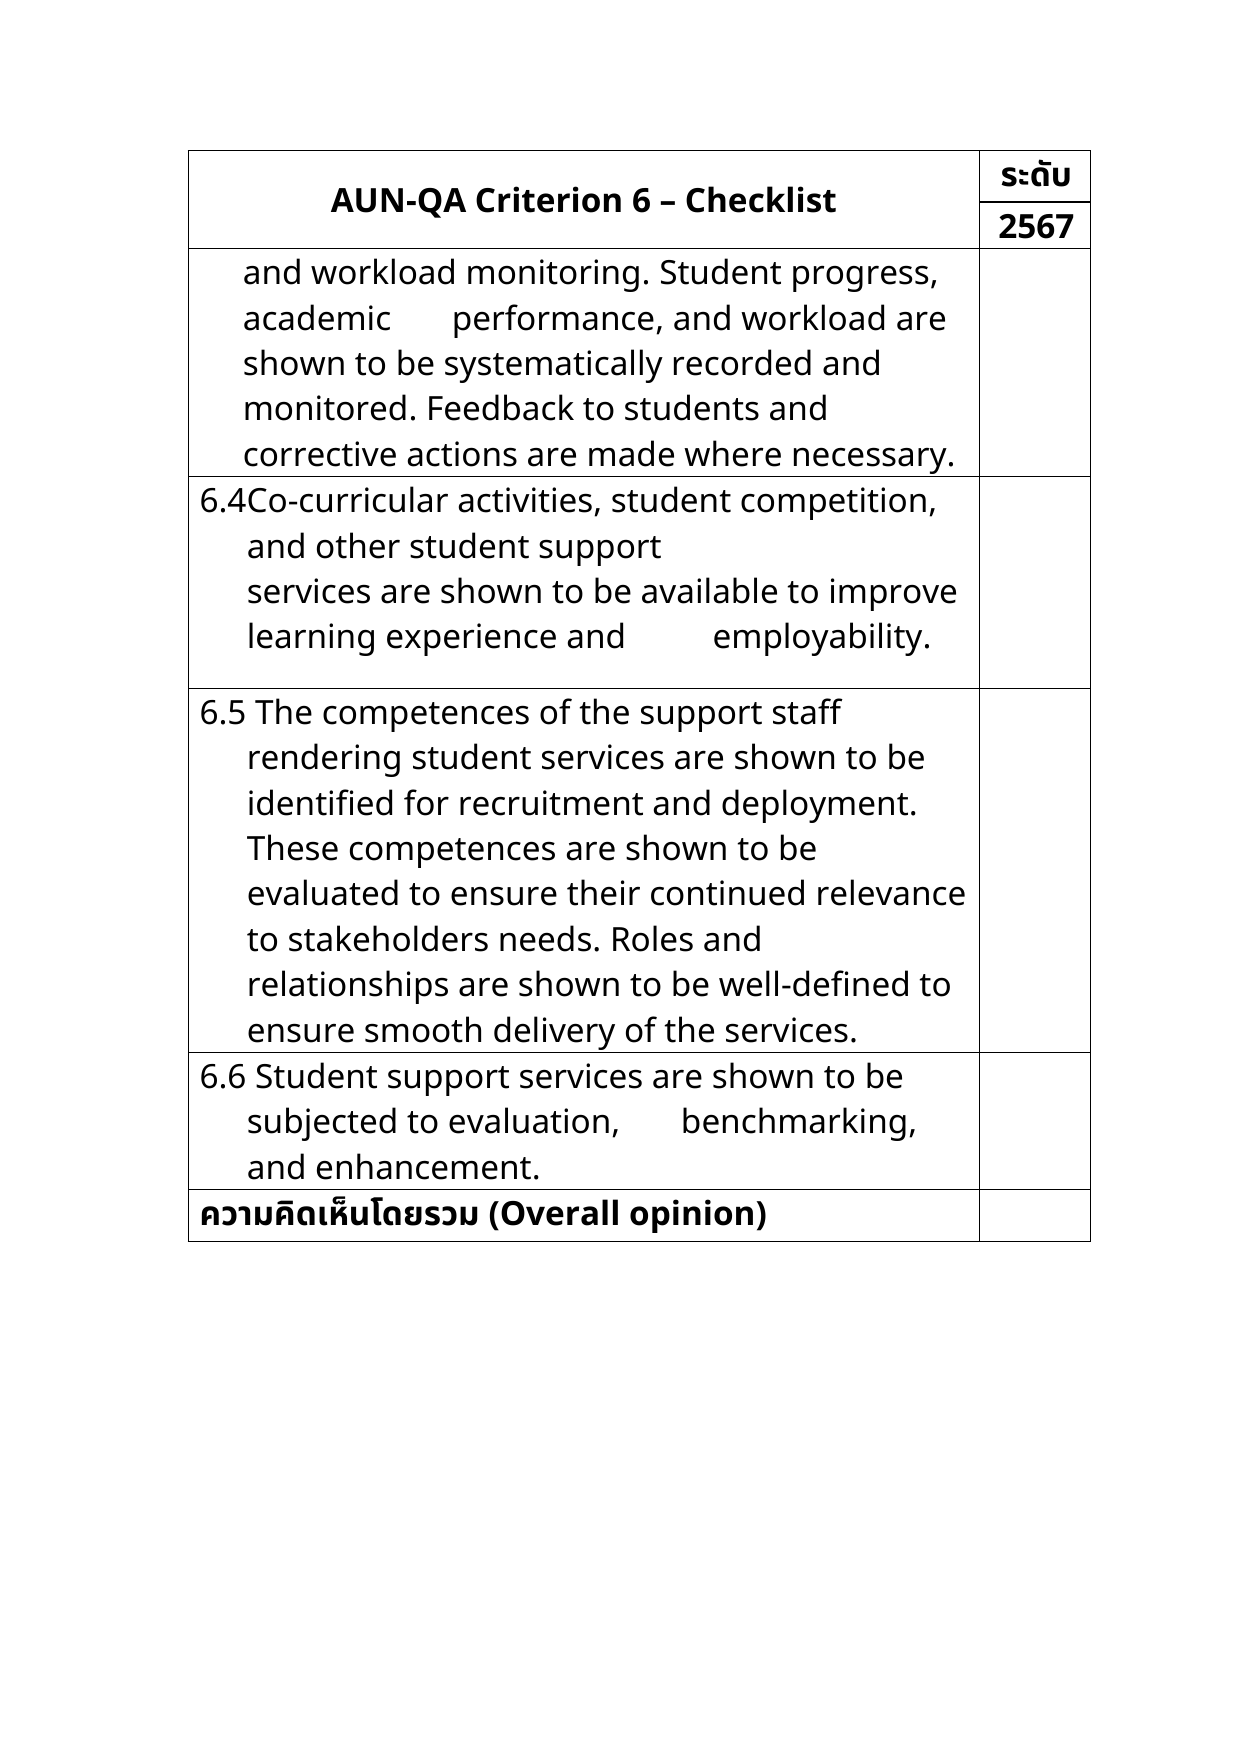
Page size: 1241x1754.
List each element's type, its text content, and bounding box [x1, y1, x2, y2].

table_header ระดับ [980, 151, 1090, 201]
table_cell [980, 689, 1090, 1052]
table_cell [980, 1053, 1090, 1189]
table_cell ความคิดเห็นโดยรวม (Overall opinion) [189, 1190, 979, 1241]
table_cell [189, 249, 979, 476]
table_cell 2567 [980, 203, 1090, 248]
table_cell 6.5 The competences of the support staff rendering student services are shown to be identified for recruitment and deployment. These competences are shown to be evaluated to ensure their continued relevance to stakeholders needs. Roles and relationships are shown to be well-defined to ensure smooth delivery of the services. [189, 689, 979, 1052]
table_cell [980, 249, 1090, 476]
table_cell [980, 477, 1090, 687]
table_cell 6.6 Student support services are shown to be subjected to evaluation, benchmarking, and enhancement. [189, 1053, 979, 1189]
table_header AUN-QA Criterion 6 – Checklist [189, 151, 979, 248]
table_cell [980, 1190, 1090, 1241]
table_cell 6.4Co-curricular activities, student competition, and other student support services are shown to be available to improve learning experience and employability. [189, 477, 979, 687]
